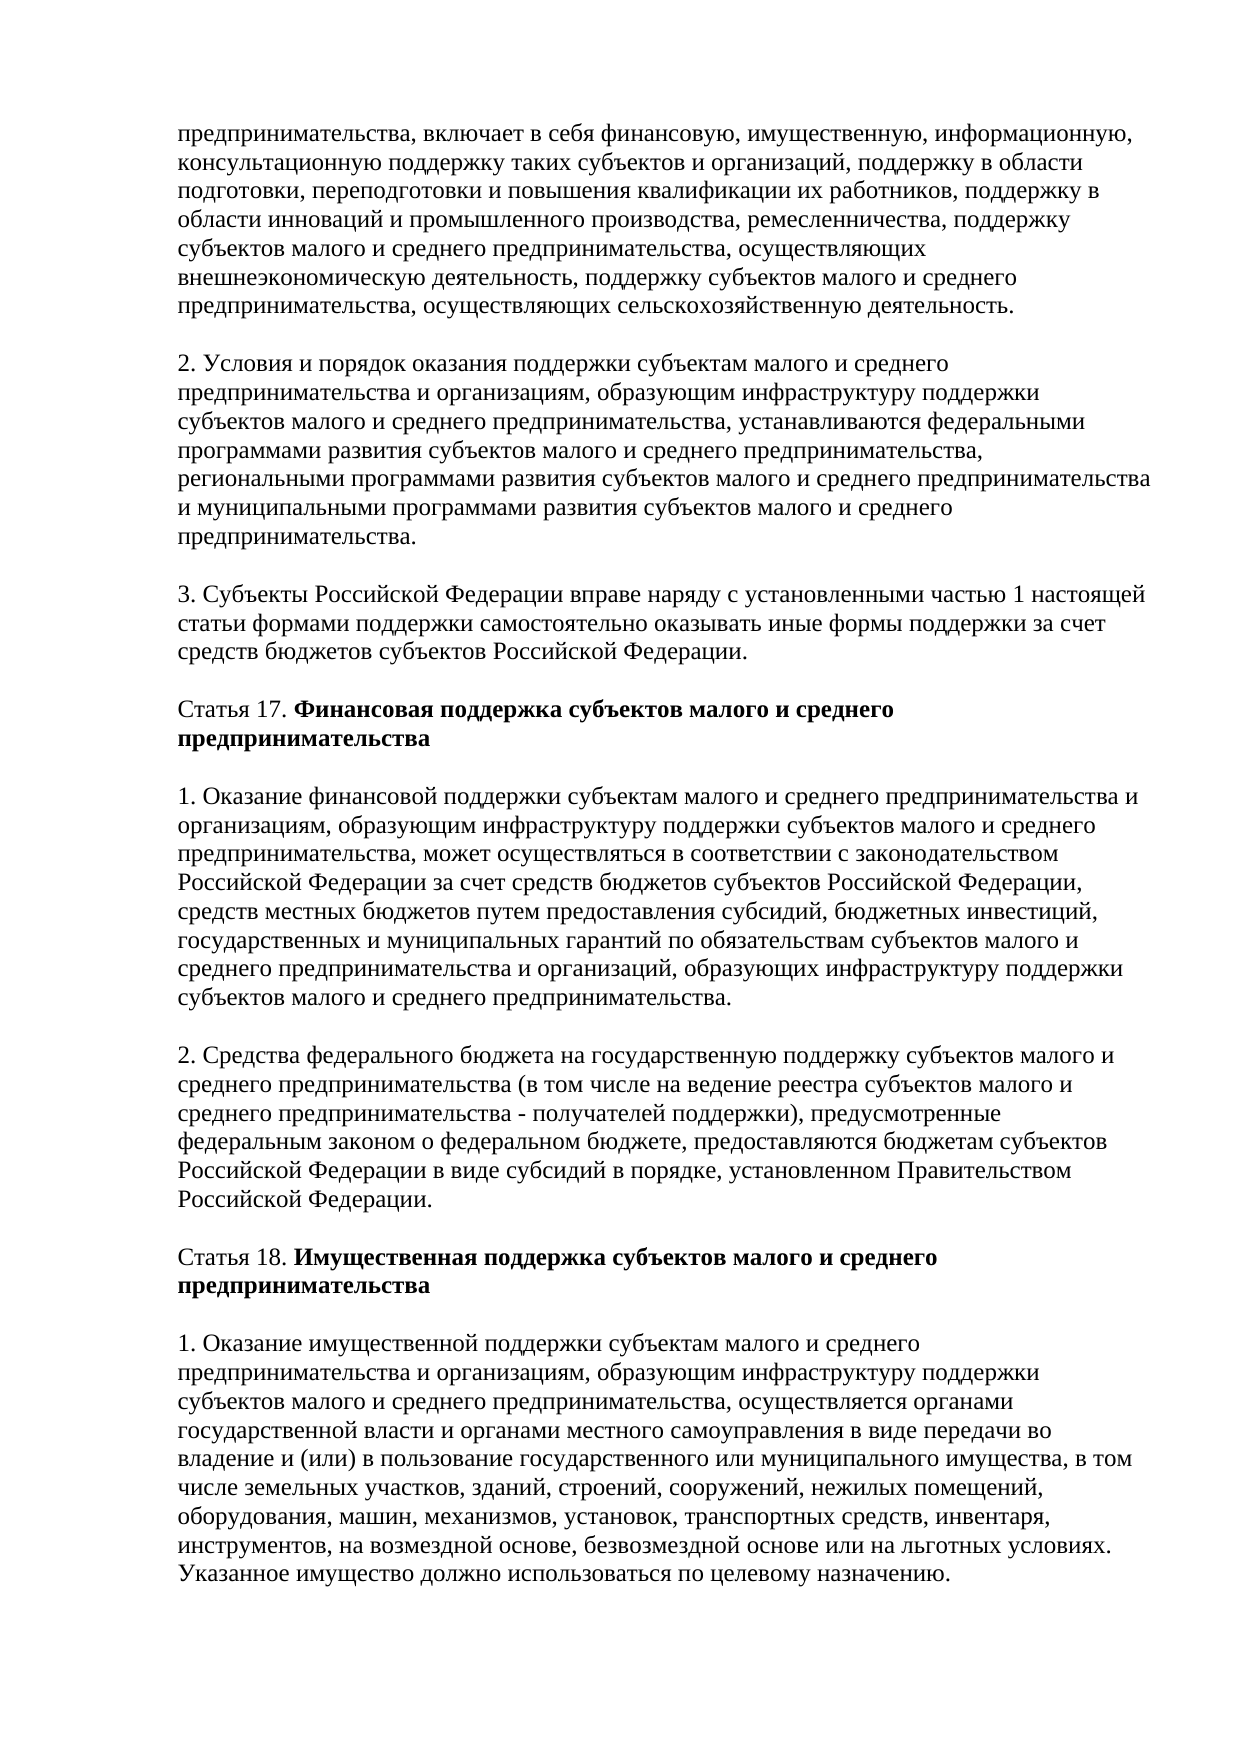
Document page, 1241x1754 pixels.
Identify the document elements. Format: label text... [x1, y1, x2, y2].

text 1. Оказание имущественной поддержки субъектам малого и среднего предпринимательства и организациям, образующим инфраструктуру поддержки субъектов малого и среднего предпринимательства, осуществляется органами государственной власти и органами местного самоуправления в виде передачи во владение и (или) в пользование государственного или муниципального имущества, в том числе земельных участков, зданий, строений, сооружений, нежилых помещений, оборудования, машин, механизмов, установок, транспортных средств, инвентаря, инструментов, на возмездной основе, безвозмездной основе или на льготных условиях. Указанное имущество должно использоваться по целевому назначению. [177, 1328, 1152, 1587]
text 3. Субъекты Российской Федерации вправе наряду с установленными частью 1 настоящей статьи формами поддержки самостоятельно оказывать иные формы поддержки за счет средств бюджетов субъектов Российской Федерации. [177, 579, 1152, 665]
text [177, 118, 1152, 319]
text 2. Средства федерального бюджета на государственную поддержку субъектов малого и среднего предпринимательства (в том числе на ведение реестра субъектов малого и среднего предпринимательства - получателей поддержки), предусмотренные федеральным законом о федеральном бюджете, предоставляются бюджетам субъектов Российской Федерации в виде субсидий в порядке, установленном Правительством Российской Федерации. [177, 1040, 1152, 1213]
text Статья 17. Финансовая поддержка субъектов малого и среднего предпринимательства [177, 694, 1152, 752]
text 2. Условия и порядок оказания поддержки субъектам малого и среднего предпринимательства и организациям, образующим инфраструктуру поддержки субъектов малого и среднего предпринимательства, устанавливаются федеральными программами развития субъектов малого и среднего предпринимательства, региональными программами развития субъектов малого и среднего предпринимательства и муниципальными программами развития субъектов малого и среднего предпринимательства. [177, 348, 1152, 550]
text Статья 18. Имущественная поддержка субъектов малого и среднего предпринимательства [177, 1242, 1152, 1299]
text 1. Оказание финансовой поддержки субъектам малого и среднего предпринимательства и организациям, образующим инфраструктуру поддержки субъектов малого и среднего предпринимательства, может осуществляться в соответствии с законодательством Российской Федерации за счет средств бюджетов субъектов Российской Федерации, средств местных бюджетов путем предоставления субсидий, бюджетных инвестиций, государственных и муниципальных гарантий по обязательствам субъектов малого и среднего предпринимательства и организаций, образующих инфраструктуру поддержки субъектов малого и среднего предпринимательства. [177, 781, 1152, 1011]
